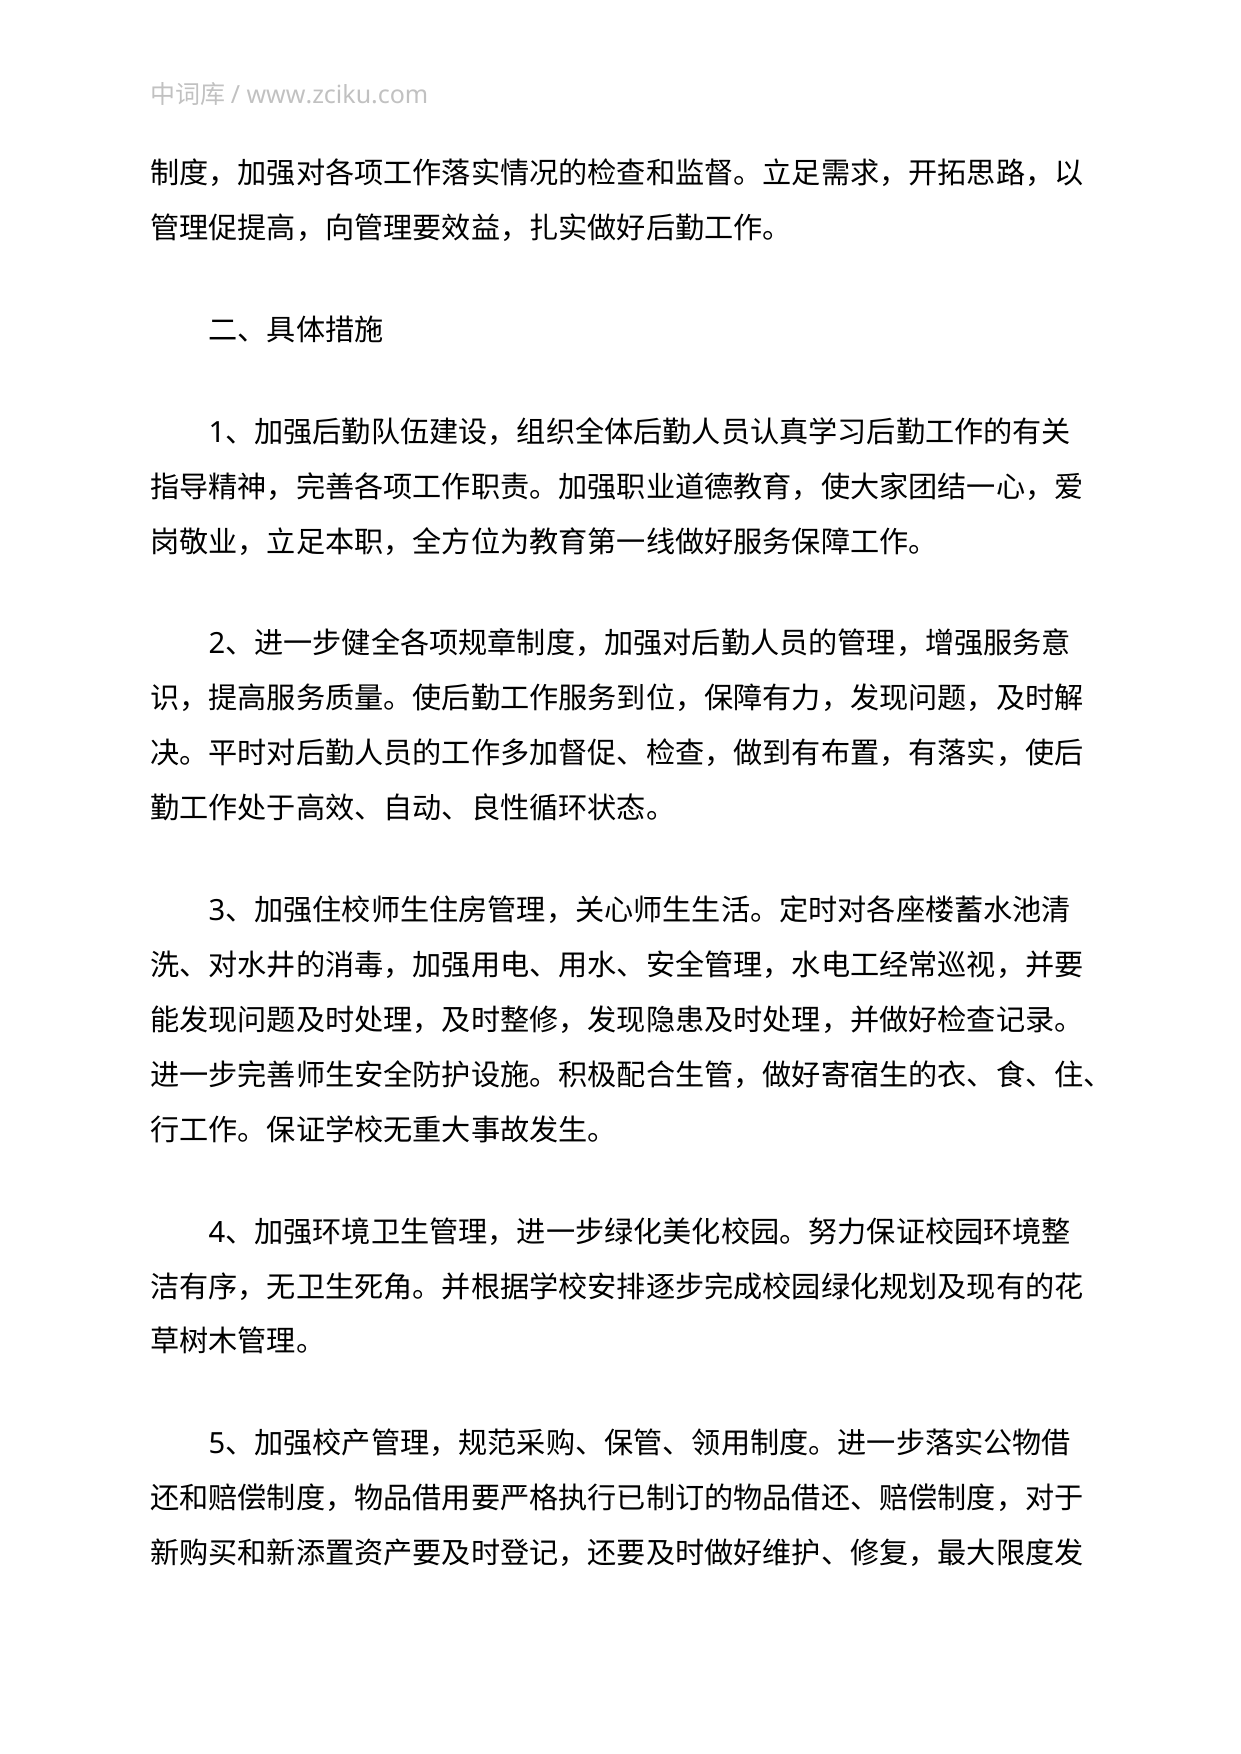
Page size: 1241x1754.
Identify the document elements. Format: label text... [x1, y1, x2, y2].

text 3、加强住校师生住房管理，关心师生生活。定时对各座楼蓄水池清洗、对水井的消毒，加强用电、用水、安全管理，水电工经常巡视，并要能发现问题及时处理，及时整修，发现隐患及时处理，并做好检查记录。进一步完善师生安全防护设施。积极配合生管，做好寄宿生的衣、食、住、行工作。保证学校无重大事故发生。 [150, 887, 1090, 1149]
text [150, 1420, 1090, 1572]
text 2、进一步健全各项规章制度，加强对后勤人员的管理，增强服务意识，提高服务质量。使后勤工作服务到位，保障有力，发现问题，及时解决。平时对后勤人员的工作多加督促、检查，做到有布置，有落实，使后勤工作处于高效、自动、良性循环状态。 [150, 620, 1090, 827]
text 二、具体措施 [150, 307, 1090, 349]
text 1、加强后勤队伍建设，组织全体后勤人员认真学习后勤工作的有关指导精神，完善各项工作职责。加强职业道德教育，使大家团结一心，爱岗敬业，立足本职，全方位为教育第一线做好服务保障工作。 [150, 408, 1090, 561]
text 4、加强环境卫生管理，进一步绿化美化校园。努力保证校园环境整洁有序，无卫生死角。并根据学校安排逐步完成校园绿化规划及现有的花草树木管理。 [150, 1208, 1090, 1360]
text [150, 150, 1090, 247]
